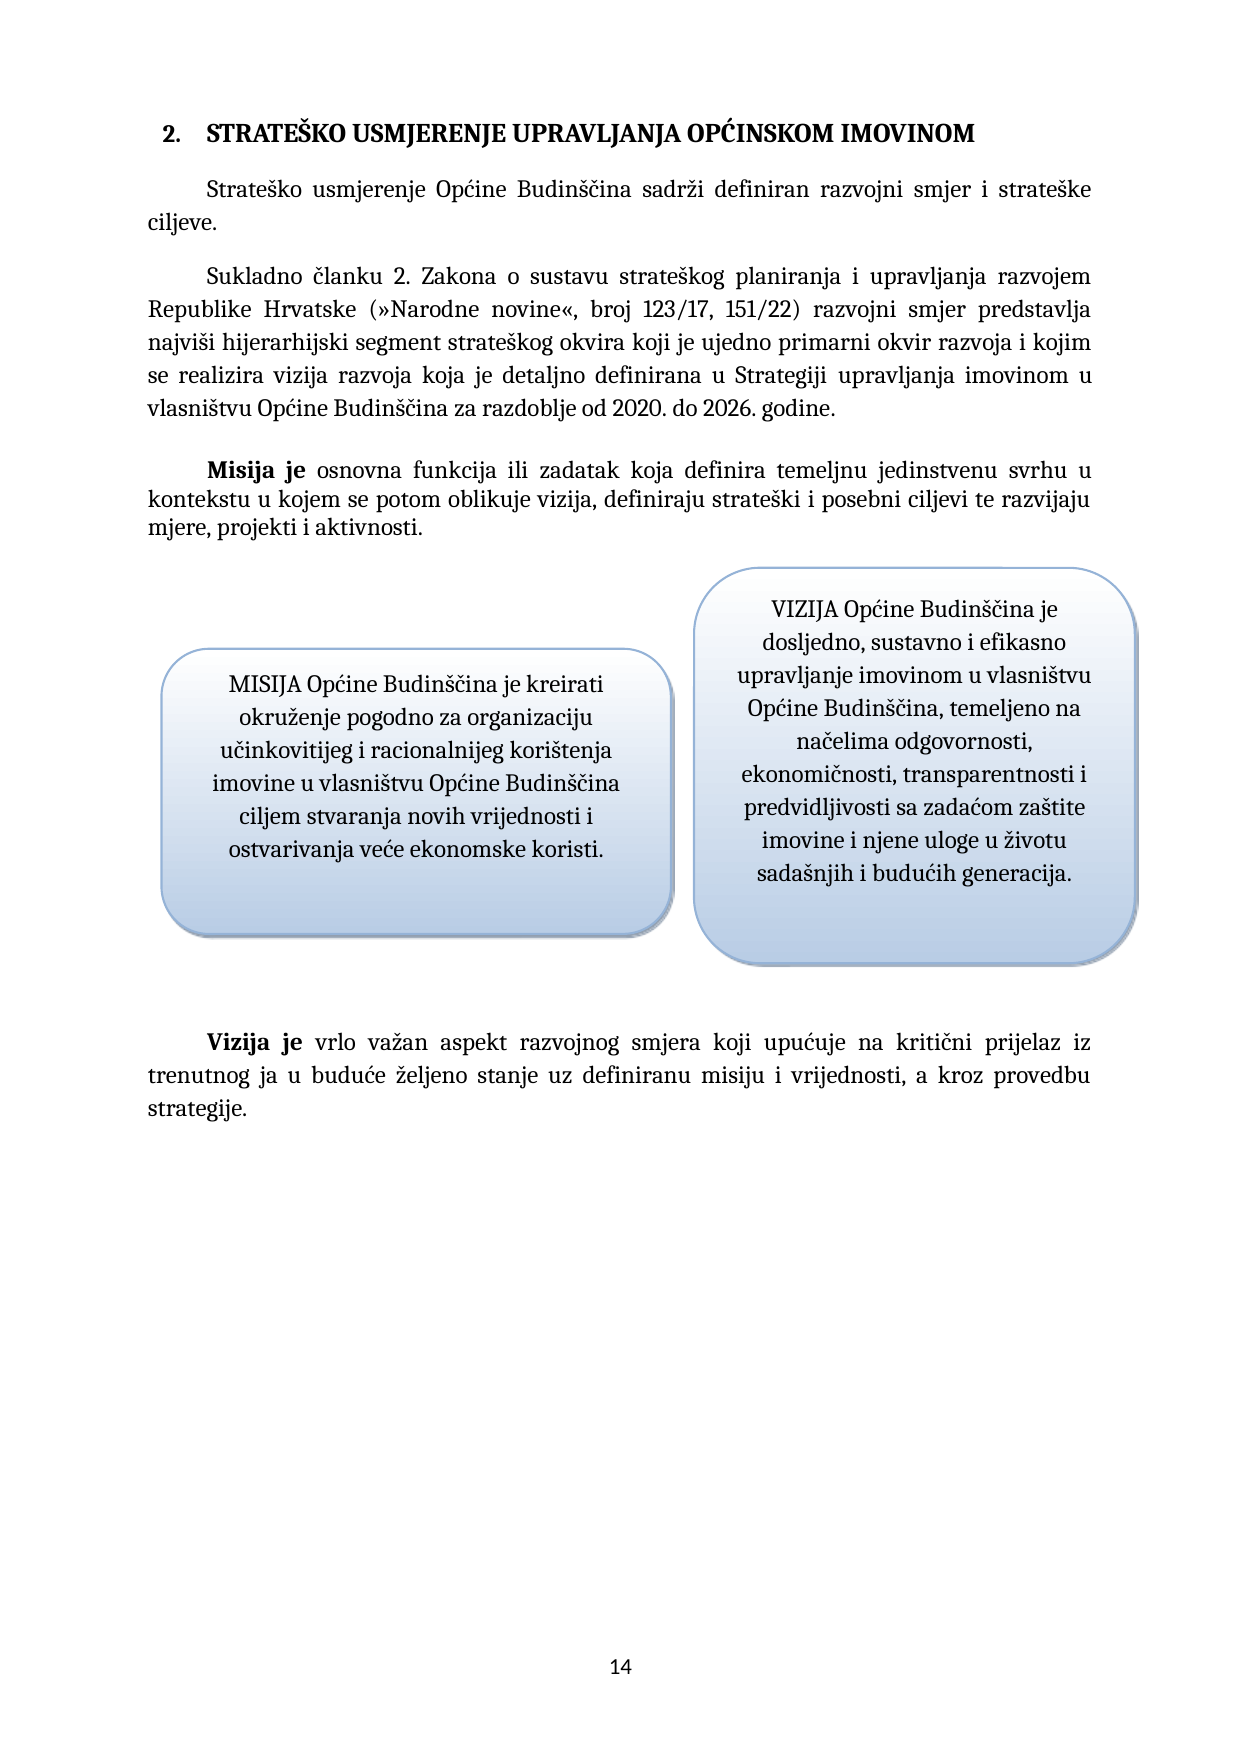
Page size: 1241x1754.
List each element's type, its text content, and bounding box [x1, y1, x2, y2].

subtitle STRATEŠKO USMJERENJE UPRAVLJANJA OPĆINSKOM IMOVINOM [162, 118, 1092, 149]
text Strateško usmjerenje Općine Budinščina sadrži definiran razvojni smjer i strateške ciljeve. [148, 175, 1092, 236]
text Misija je osnovna funkcija ili zadatak koja definira temeljnu jedinstvenu svrhu u kontekstu u kojem se potom oblikuje vizija, definiraju strateški i posebni ciljevi te razvijaju mjere, projekti i aktivnosti. [148, 456, 1092, 542]
text Sukladno članku 2. Zakona o sustavu strateškog planiranja i upravljanja razvojem Republike Hrvatske (»Narodne novine«, broj 123/17, 151/22) razvojni smjer predstavlja najviši hijerarhijski segment strateškog okvira koji je ujedno primarni okvir razvoja i kojim se realizira vizija razvoja koja je detaljno definirana u Strategiji upravljanja imovinom u vlasništvu Općine Budinščina za razdoblje od 2020. do 2026. godine. [148, 262, 1092, 422]
text Vizija je vrlo važan aspekt razvojnog smjera koji upućuje na kritični prijelaz iz trenutnog ja u buduće željeno stanje uz definiranu misiju i vrijednosti, a kroz provedbu strategije. [148, 1028, 1092, 1123]
